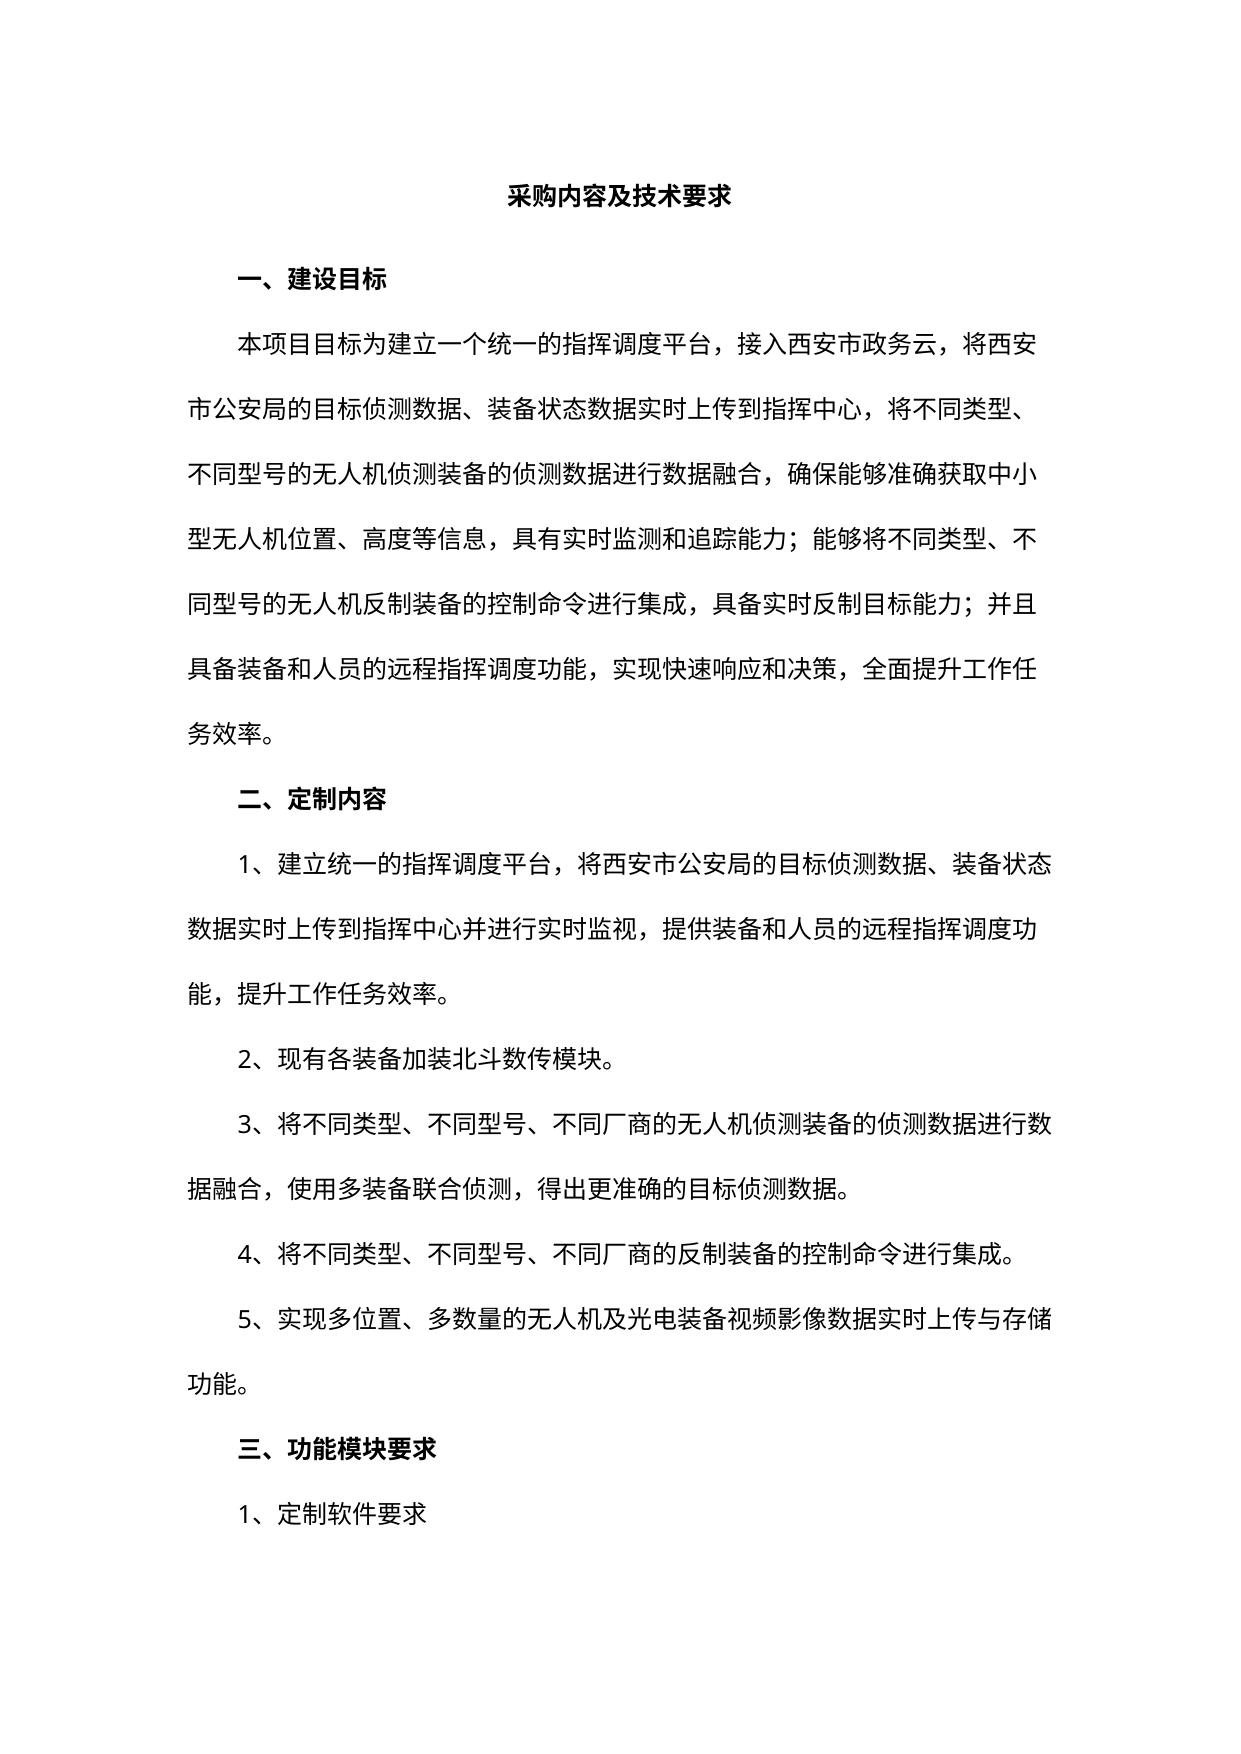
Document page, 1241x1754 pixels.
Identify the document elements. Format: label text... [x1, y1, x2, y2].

text 2、现有各装备加装北斗数传模块。 [187, 1025, 1053, 1090]
text 5、实现多位置、多数量的无人机及光电装备视频影像数据实时上传与存储功能。 [187, 1285, 1053, 1415]
text 三、功能模块要求 [187, 1415, 1053, 1480]
text 采购内容及技术要求 [187, 162, 1053, 227]
text 一、建设目标 [187, 245, 1053, 310]
text 二、定制内容 [187, 765, 1053, 830]
text 1、定制软件要求 [187, 1480, 1053, 1545]
text 3、将不同类型、不同型号、不同厂商的无人机侦测装备的侦测数据进行数据融合，使用多装备联合侦测，得出更准确的目标侦测数据。 [187, 1090, 1053, 1220]
text 1、建立统一的指挥调度平台，将西安市公安局的目标侦测数据、装备状态数据实时上传到指挥中心并进行实时监视，提供装备和人员的远程指挥调度功能，提升工作任务效率。 [187, 830, 1053, 1025]
text 4、将不同类型、不同型号、不同厂商的反制装备的控制命令进行集成。 [187, 1220, 1053, 1285]
text 本项目目标为建立一个统一的指挥调度平台，接入西安市政务云，将西安市公安局的目标侦测数据、装备状态数据实时上传到指挥中心，将不同类型、不同型号的无人机侦测装备的侦测数据进行数据融合，确保能够准确获取中小型无人机位置、高度等信息，具有实时监测和追踪能力；能够将不同类型、不同型号的无人机反制装备的控制命令进行集成，具备实时反制目标能力；并且具备装备和人员的远程指挥调度功能，实现快速响应和决策，全面提升工作任务效率。 [187, 310, 1053, 765]
